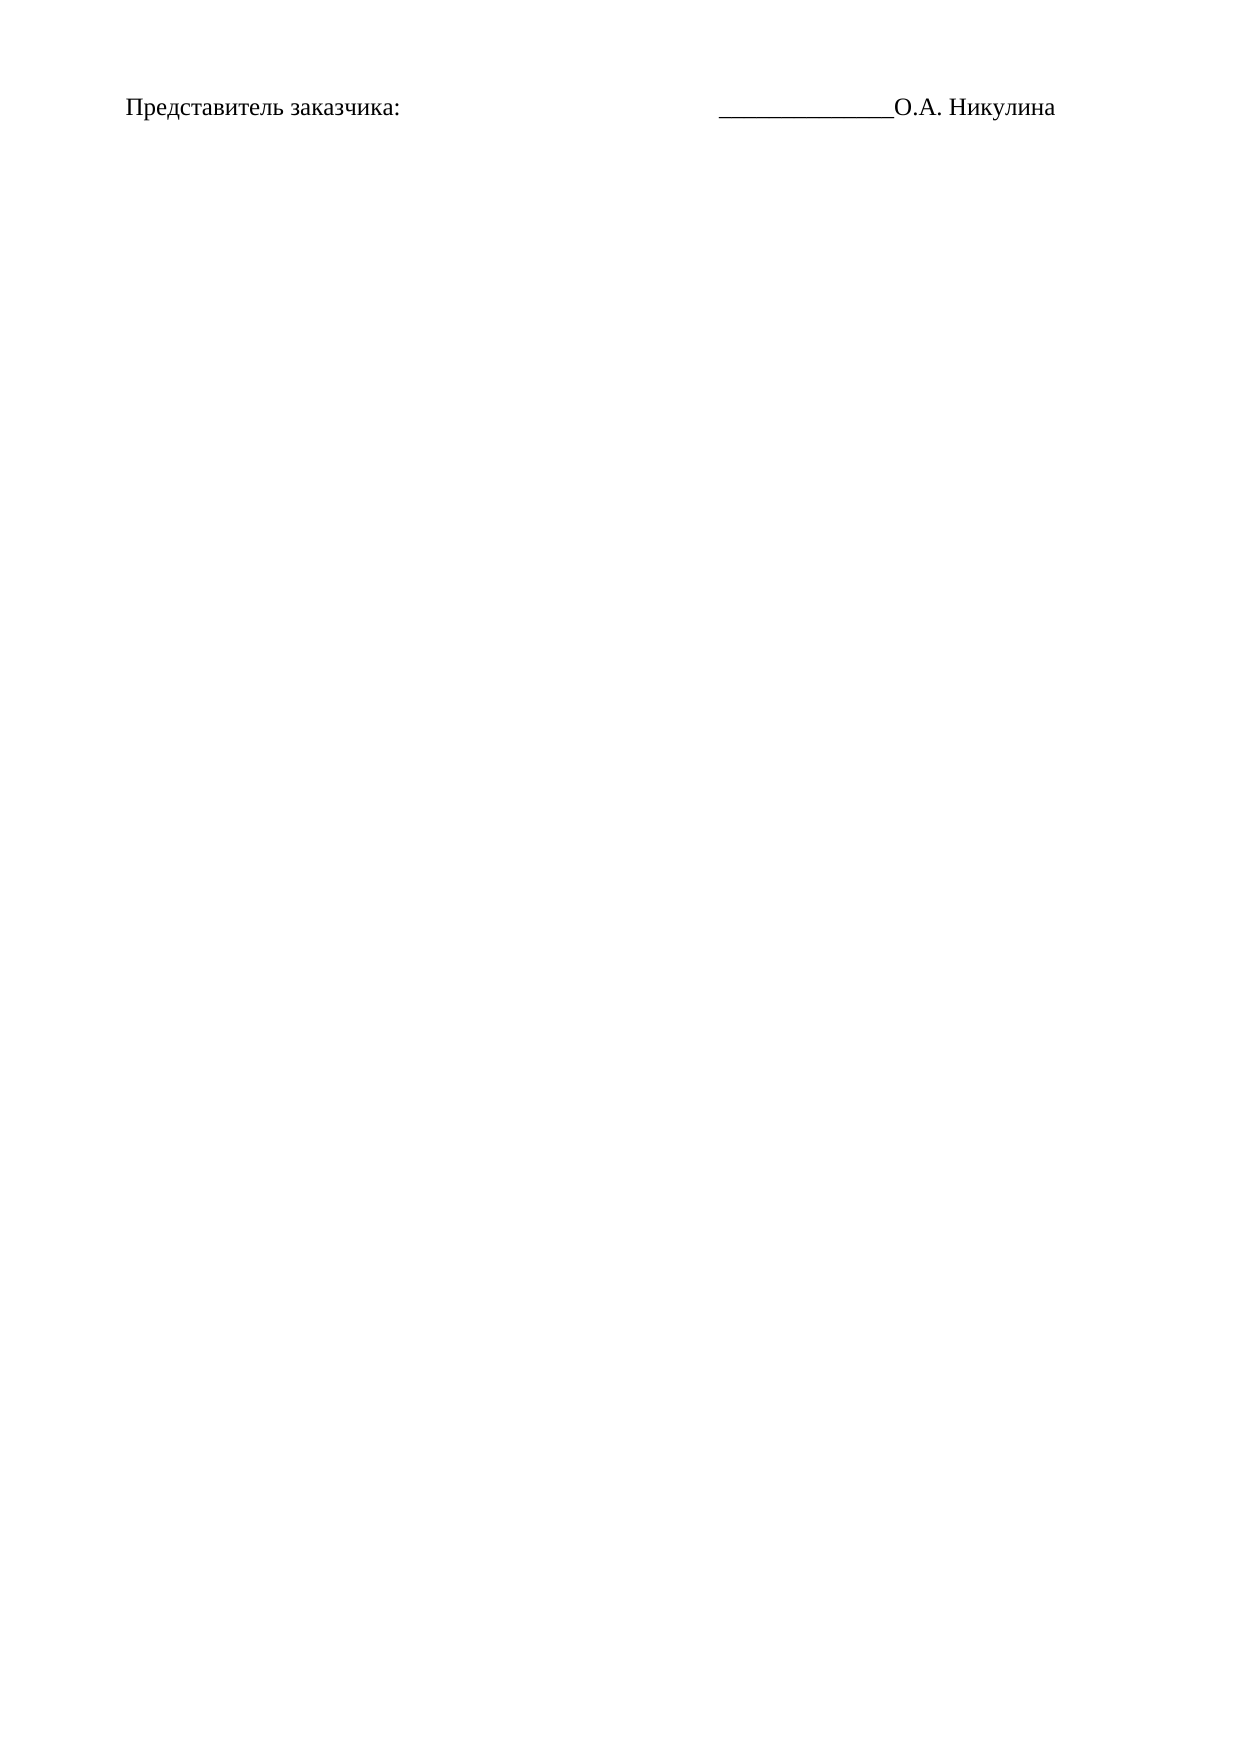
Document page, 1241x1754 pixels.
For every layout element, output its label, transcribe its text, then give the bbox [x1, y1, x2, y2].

text Представитель заказчика: ______________О.А. Никулина [74, 92, 1152, 121]
